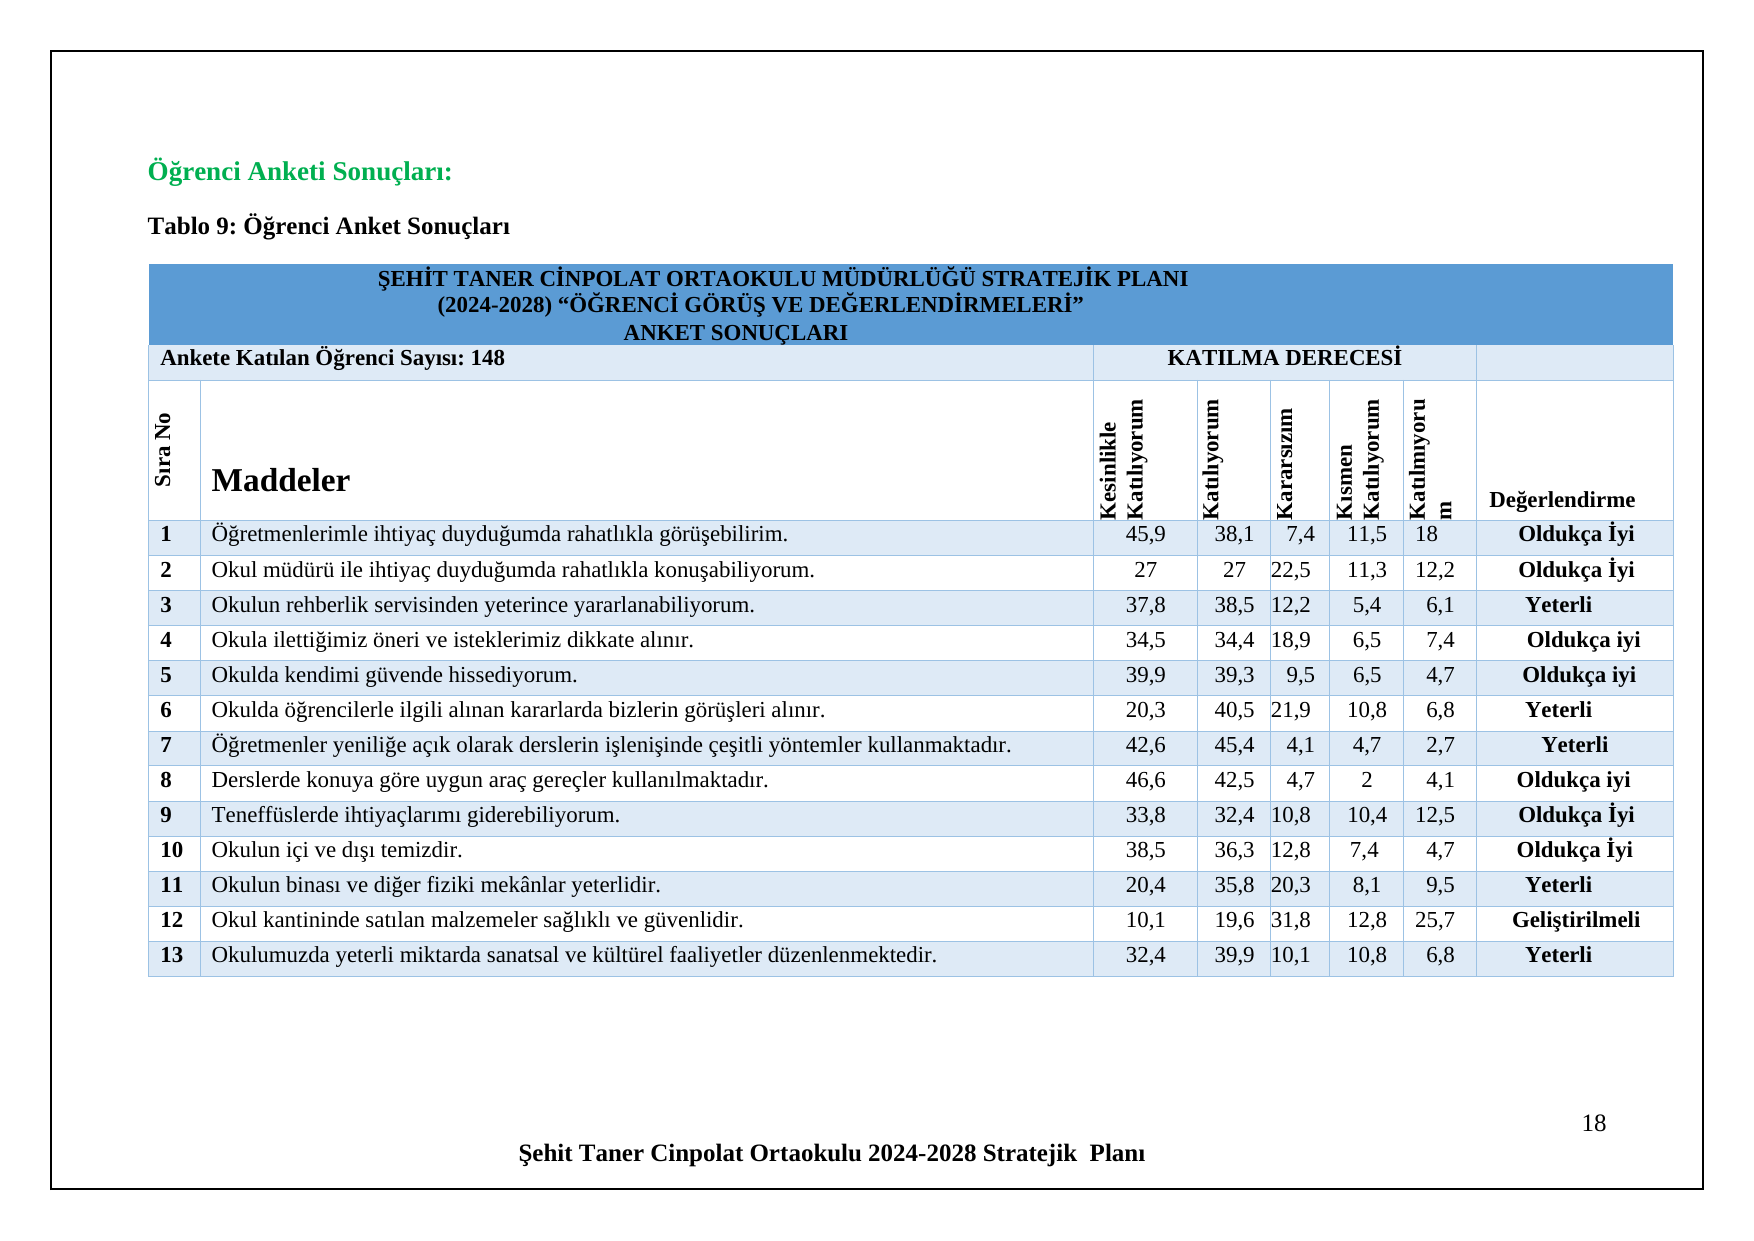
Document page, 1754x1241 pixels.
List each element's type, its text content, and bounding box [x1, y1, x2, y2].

table_cell 32,4 [1198, 802, 1270, 836]
table_cell 7 [149, 732, 200, 765]
table_cell 25,7 [1404, 907, 1476, 941]
table_cell 4,7 [1404, 661, 1476, 695]
table_cell Teneffüslerde ihtiyaçlarımı giderebiliyorum. [201, 802, 1093, 836]
table_cell 21,9 [1271, 696, 1329, 731]
table_cell 3 [149, 591, 200, 625]
table_cell 38,1 [1198, 521, 1270, 555]
table_cell 20,4 [1094, 872, 1197, 906]
table_cell 9 [149, 802, 200, 836]
table_cell 7,4 [1330, 837, 1403, 871]
table_cell 10,4 [1330, 802, 1403, 836]
table_cell 27 [1094, 556, 1197, 590]
table_cell 39,3 [1198, 661, 1270, 695]
table_cell 4,1 [1404, 766, 1476, 801]
table_cell Kararsızım [1271, 381, 1329, 520]
table_cell 45,9 [1094, 521, 1197, 555]
table_cell Okulumuzda yeterli miktarda sanatsal ve kültürel faaliyetler düzenlenmektedir. [201, 942, 1093, 976]
table_cell Kısmen Katılıyorum [1330, 381, 1403, 520]
table_cell 42,5 [1198, 766, 1270, 801]
table_cell Okul kantininde satılan malzemeler sağlıklı ve güvenlidir. [201, 907, 1093, 941]
table_cell 18,9 [1271, 626, 1329, 660]
table_cell 10,1 [1094, 907, 1197, 941]
table_cell 10,8 [1271, 802, 1329, 836]
table_cell [1477, 345, 1673, 380]
table_cell 18 [1404, 521, 1476, 555]
table_cell 38,5 [1094, 837, 1197, 871]
table_cell 10,8 [1330, 942, 1403, 976]
table_cell Yeterli [1477, 872, 1673, 906]
table_cell Yeterli [1477, 696, 1673, 731]
table_cell 46,6 [1094, 766, 1197, 801]
table_cell 5 [149, 661, 200, 695]
table_cell Değerlendirme [1477, 381, 1673, 520]
table_cell Oldukça İyi [1477, 802, 1673, 836]
table_cell Oldukça İyi [1477, 521, 1673, 555]
table_cell Oldukça İyi [1477, 556, 1673, 590]
table_cell 1 [149, 521, 200, 555]
subtitle Öğrenci Anketi Sonuçları: [147, 155, 1687, 186]
table_cell 12 [149, 907, 200, 941]
table_cell Oldukça iyi [1477, 626, 1673, 660]
table_cell Katılmıyorum [1404, 381, 1476, 520]
table_cell 20,3 [1271, 872, 1329, 906]
subtitle Tablo 9: Öğrenci Anket Sonuçları [147, 211, 1687, 240]
table_cell 5,4 [1330, 591, 1403, 625]
table_cell 4,1 [1271, 732, 1329, 765]
table_cell 8,1 [1330, 872, 1403, 906]
table_cell Okulda öğrencilerle ilgili alınan kararlarda bizlerin görüşleri alınır. [201, 696, 1093, 731]
table_cell 11,3 [1330, 556, 1403, 590]
table_cell Okulun binası ve diğer fiziki mekânlar yeterlidir. [201, 872, 1093, 906]
table_cell 38,5 [1198, 591, 1270, 625]
table_cell 34,4 [1198, 626, 1270, 660]
table_cell 22,5 [1271, 556, 1329, 590]
table_cell Okula ilettiğimiz öneri ve isteklerimiz dikkate alınır. [201, 626, 1093, 660]
table_cell Oldukça iyi [1477, 766, 1673, 801]
table_cell 11 [149, 872, 200, 906]
table_cell 9,5 [1404, 872, 1476, 906]
table_cell KATILMA DERECESİ [1094, 345, 1476, 380]
table_cell Geliştirilmeli [1477, 907, 1673, 941]
table_cell 12,8 [1271, 837, 1329, 871]
table_cell 10,8 [1330, 696, 1403, 731]
table_cell Okul müdürü ile ihtiyaç duyduğumda rahatlıkla konuşabiliyorum. [201, 556, 1093, 590]
table_cell 31,8 [1271, 907, 1329, 941]
table_cell 6,5 [1330, 626, 1403, 660]
table_cell 32,4 [1094, 942, 1197, 976]
table_cell Oldukça iyi [1477, 661, 1673, 695]
table_cell 11,5 [1330, 521, 1403, 555]
table_cell 37,8 [1094, 591, 1197, 625]
table_header ŞEHİT TANER CİNPOLAT ORTAOKULU MÜDÜRLÜĞÜ STRATEJİK PLANI (2024-2028) “ÖĞRENCİ GÖRÜŞ VE DEĞERLENDİRMELERİ” ANKET SONUÇLARI [149, 264, 1673, 345]
table_cell 6,1 [1404, 591, 1476, 625]
table_cell 2 [149, 556, 200, 590]
table_cell 6,5 [1330, 661, 1403, 695]
table_cell 42,6 [1094, 732, 1197, 765]
table_cell 7,4 [1404, 626, 1476, 660]
table_cell Öğretmenler yeniliğe açık olarak derslerin işlenişinde çeşitli yöntemler kullanmaktadır. [201, 732, 1093, 765]
table_cell Derslerde konuya göre uygun araç gereçler kullanılmaktadır. [201, 766, 1093, 801]
table_cell 4 [149, 626, 200, 660]
table_cell 12,8 [1330, 907, 1403, 941]
table_cell 33,8 [1094, 802, 1197, 836]
table_cell 2 [1330, 766, 1403, 801]
table_cell 4,7 [1330, 732, 1403, 765]
table_cell 10,1 [1271, 942, 1329, 976]
table_cell 13 [149, 942, 200, 976]
table_cell Yeterli [1477, 942, 1673, 976]
table_cell 19,6 [1198, 907, 1270, 941]
table_cell 27 [1198, 556, 1270, 590]
table_cell 4,7 [1271, 766, 1329, 801]
table_cell 36,3 [1198, 837, 1270, 871]
table_cell 8 [149, 766, 200, 801]
table_cell 39,9 [1198, 942, 1270, 976]
table_cell 6 [149, 696, 200, 731]
table_cell 45,4 [1198, 732, 1270, 765]
table_cell 6,8 [1404, 942, 1476, 976]
table_cell Yeterli [1477, 732, 1673, 765]
table_cell Kesinlikle Katılıyorum [1094, 381, 1197, 520]
table_cell Oldukça İyi [1477, 837, 1673, 871]
table_cell 10 [149, 837, 200, 871]
table_cell 40,5 [1198, 696, 1270, 731]
table_cell Maddeler [201, 381, 1093, 520]
table_cell 12,5 [1404, 802, 1476, 836]
table_cell Ankete Katılan Öğrenci Sayısı: 148 [149, 345, 1093, 380]
table_cell 20,3 [1094, 696, 1197, 731]
table_cell Okulun içi ve dışı temizdir. [201, 837, 1093, 871]
table_cell Sıra No [149, 381, 200, 520]
table_cell 12,2 [1404, 556, 1476, 590]
table_cell 7,4 [1271, 521, 1329, 555]
table_cell 34,5 [1094, 626, 1197, 660]
table_cell 9,5 [1271, 661, 1329, 695]
table_cell 12,2 [1271, 591, 1329, 625]
table_cell 39,9 [1094, 661, 1197, 695]
table_cell 35,8 [1198, 872, 1270, 906]
table_cell 2,7 [1404, 732, 1476, 765]
table_cell Okulun rehberlik servisinden yeterince yararlanabiliyorum. [201, 591, 1093, 625]
table_cell Öğretmenlerimle ihtiyaç duyduğumda rahatlıkla görüşebilirim. [201, 521, 1093, 555]
table_cell 4,7 [1404, 837, 1476, 871]
table_cell Okulda kendimi güvende hissediyorum. [201, 661, 1093, 695]
table_cell 6,8 [1404, 696, 1476, 731]
table_cell Yeterli [1477, 591, 1673, 625]
table_cell Katılıyorum [1198, 381, 1270, 520]
